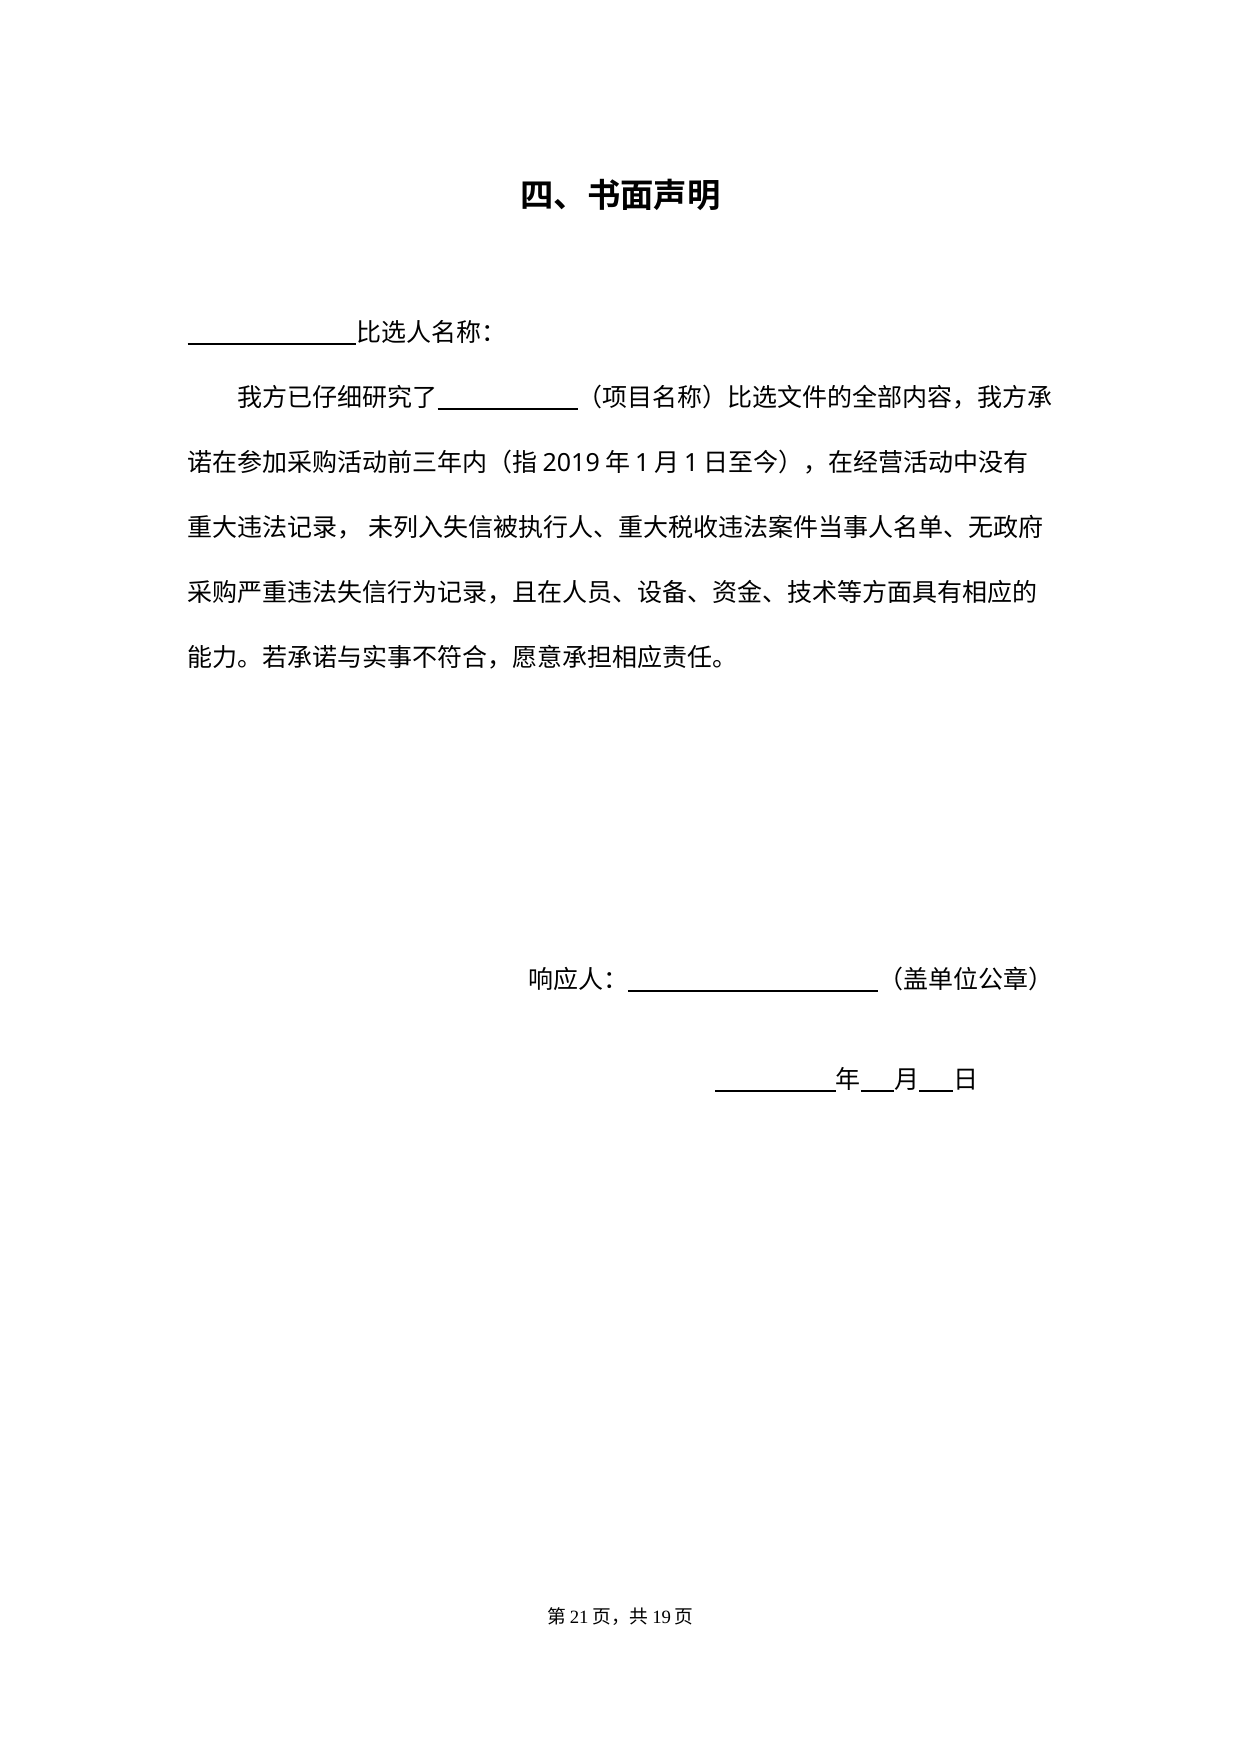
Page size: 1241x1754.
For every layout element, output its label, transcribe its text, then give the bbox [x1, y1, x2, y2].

text 四、书面声明 [187, 161, 1053, 226]
text 比选人名称： [187, 298, 1053, 363]
text 年 月 日 [187, 1048, 978, 1098]
text 响应人： （盖单位公章） [187, 948, 1053, 998]
text 我方已仔细研究了 （项目名称）比选文件的全部内容，我方承诺在参加采购活动前三年内（指2019年1月1日至今），在经营活动中没有重大违法记录， 未列入失信被执行人、重大税收违法案件当事人名单、无政府采购严重违法失信行为记录，且在人员、设备、资金、技术等方面具有相应的能力。若承诺与实事不符合，愿意承担相应责任。 [187, 363, 1053, 688]
